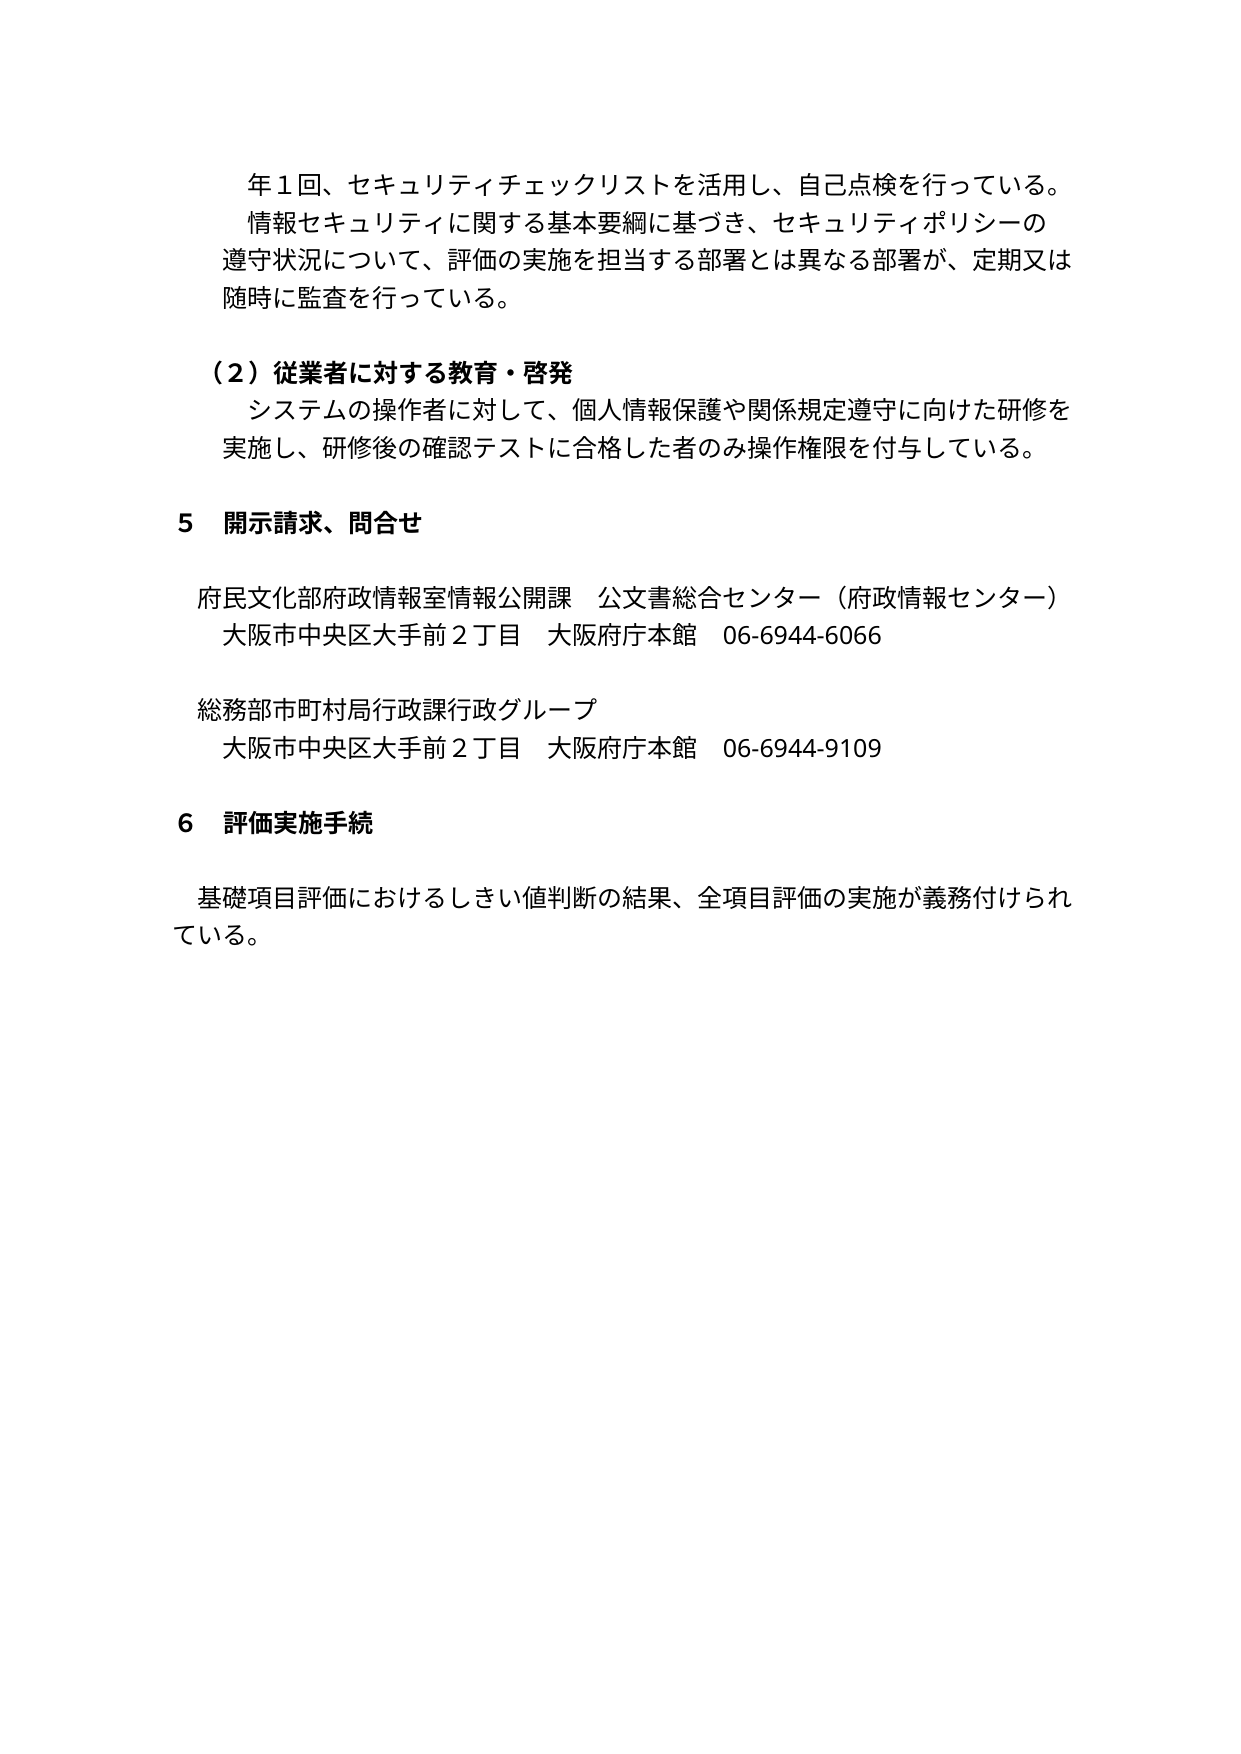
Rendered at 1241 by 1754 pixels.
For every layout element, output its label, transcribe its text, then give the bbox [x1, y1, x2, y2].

text ５ 開示請求、問合せ [148, 502, 1092, 539]
text 情報セキュリティに関する基本要綱に基づき、セキュリティポリシーの [248, 202, 1092, 239]
text システムの操作者に対して、個人情報保護や関係規定遵守に向けた研修を [148, 389, 1092, 427]
text 遵守状況について、評価の実施を担当する部署とは異なる部署が、定期又は [148, 239, 1092, 277]
text 府民文化部府政情報室情報公開課 公文書総合センター（府政情報センター） [148, 577, 1092, 614]
text （２）従業者に対する教育・啓発 [148, 352, 1092, 389]
text 総務部市町村局行政課行政グループ [148, 689, 1092, 727]
text 基礎項目評価におけるしきい値判断の結果、全項目評価の実施が義務付けられ [148, 877, 1092, 914]
text 大阪市中央区大手前２丁目 大阪府庁本館 06-6944-6066 [148, 614, 1092, 652]
text 年１回、セキュリティチェックリストを活用し、自己点検を行っている。 [148, 164, 1092, 202]
text 随時に監査を行っている。 [148, 277, 1092, 314]
text ６ 評価実施手続 [148, 802, 1092, 839]
text 大阪市中央区大手前２丁目 大阪府庁本館 06-6944-9109 [148, 727, 1092, 764]
text ている。 [148, 914, 1092, 952]
text 実施し、研修後の確認テストに合格した者のみ操作権限を付与している。 [148, 427, 1092, 464]
